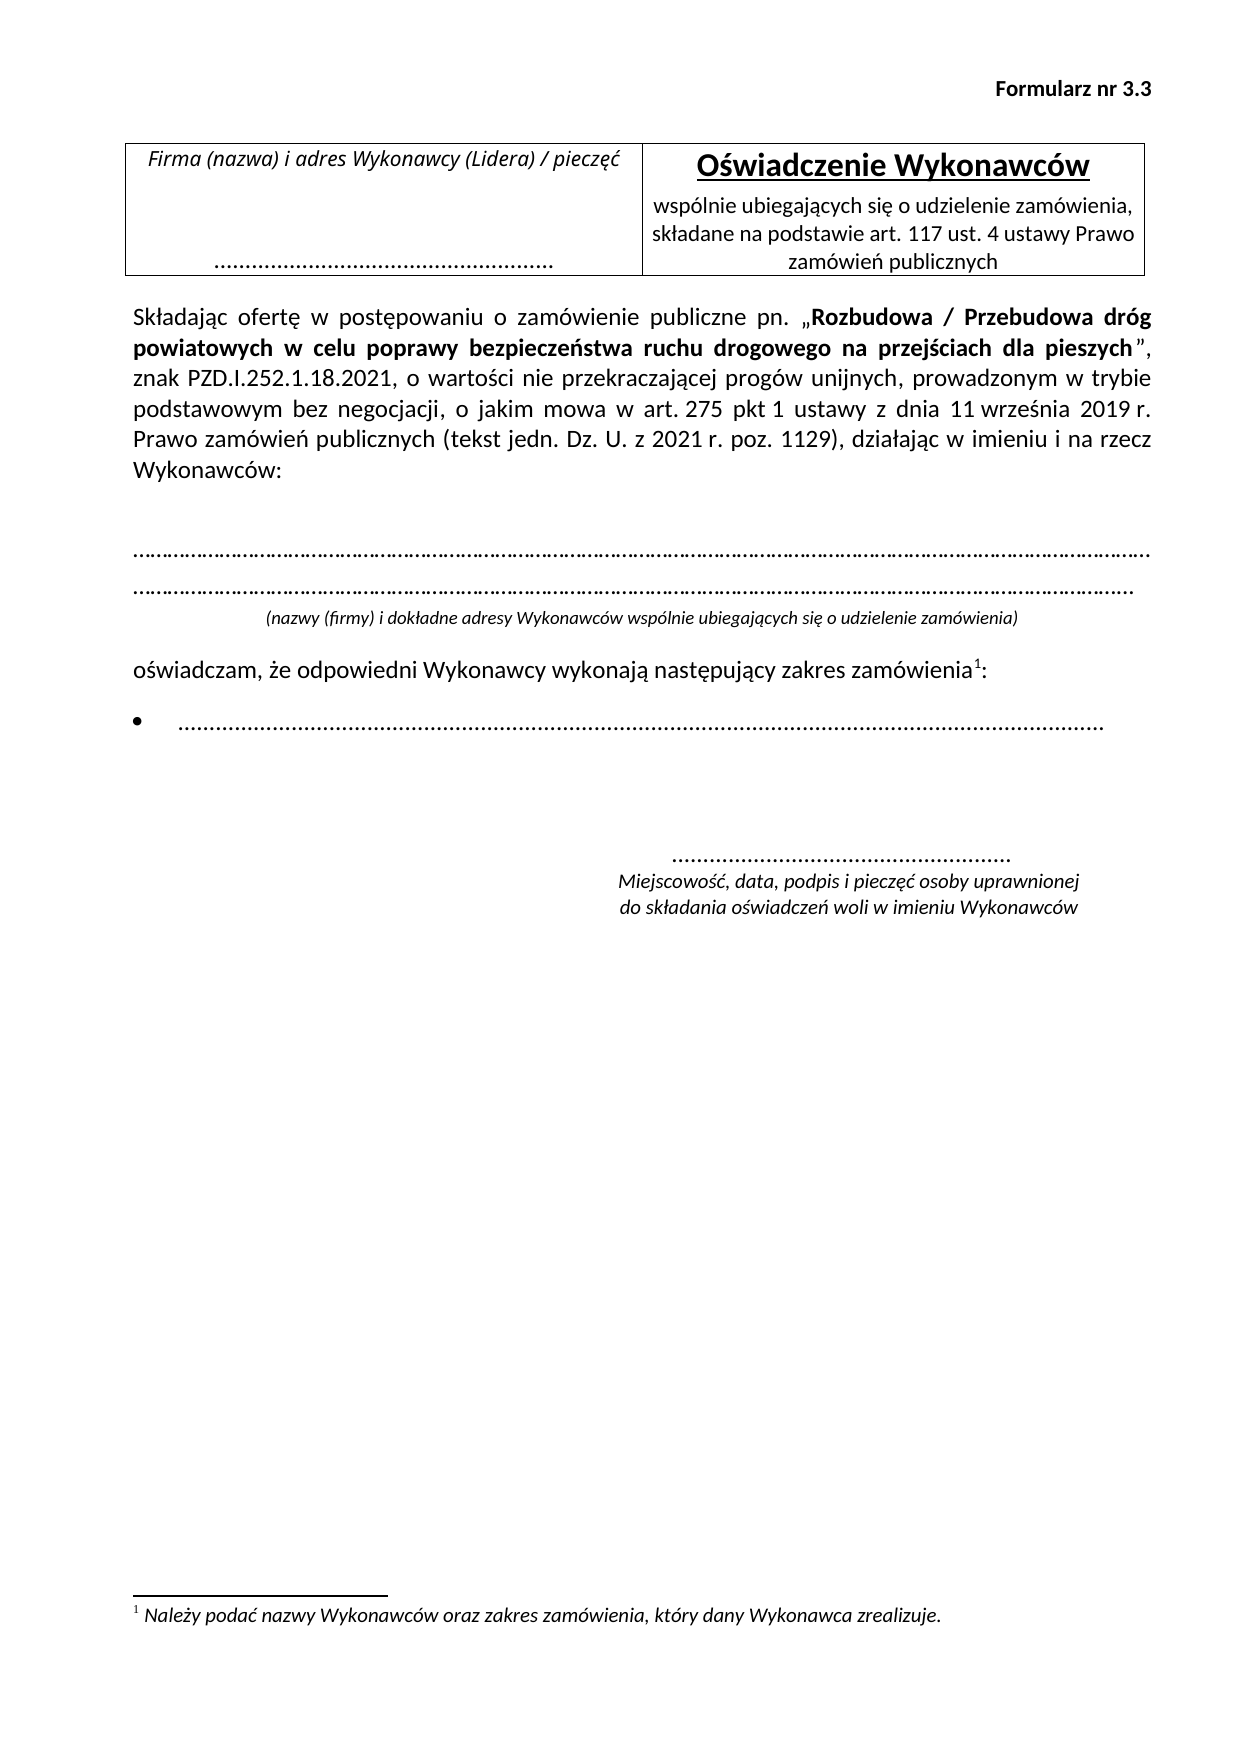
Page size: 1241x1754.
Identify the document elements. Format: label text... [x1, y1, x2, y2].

text (nazwy (firmy) i dokładne adresy Wykonawców wspólnie ubiegających się o udzielenie zamówienia) [133, 607, 1152, 629]
text oświadczam, że odpowiedni Wykonawcy wykonają następujący zakres zamówienia: [133, 654, 1152, 685]
text Miejscowość, data, podpis i pieczęć osoby uprawnionej do składania oświadczeń woli w imieniu Wykonawców [605, 869, 1092, 919]
table_cell ...................................................... [126, 173, 642, 275]
list ................................................................................................................................................... [133, 697, 1152, 738]
text ...................................................... [133, 838, 1152, 869]
table_header Firma (nazwa) i adres Wykonawcy (Lidera) / pieczęć [126, 144, 642, 173]
table_header Oświadczenie Wykonawców wspólnie ubiegających się o udzielenie zamówienia, składane na podstawie art. 117 ust. 4 ustawy Prawo zamówień publicznych [643, 144, 1144, 275]
text ……………………………………………………………………………………………………………………………………………………………………………………………………………………………………………………………………………………………………………………... [133, 497, 1152, 601]
text Składając ofertę w postępowaniu o zamówienie publiczne pn. „Rozbudowa / Przebudowa dróg powiatowych w celu poprawy bezpieczeństwa ruchu drogowego na przejściach dla pieszych”, znak PZD.I.252.1.18.2021, o wartości nie przekraczającej progów unijnych, prowadzonym w trybie podstawowym bez negocjacji, o jakim mowa w art. 275 pkt 1 ustawy z dnia 11 września 2019 r. Prawo zamówień publicznych (tekst jedn. Dz. U. z 2021 r. poz. 1129), działając w imieniu i na rzecz Wykonawców: [133, 301, 1152, 484]
